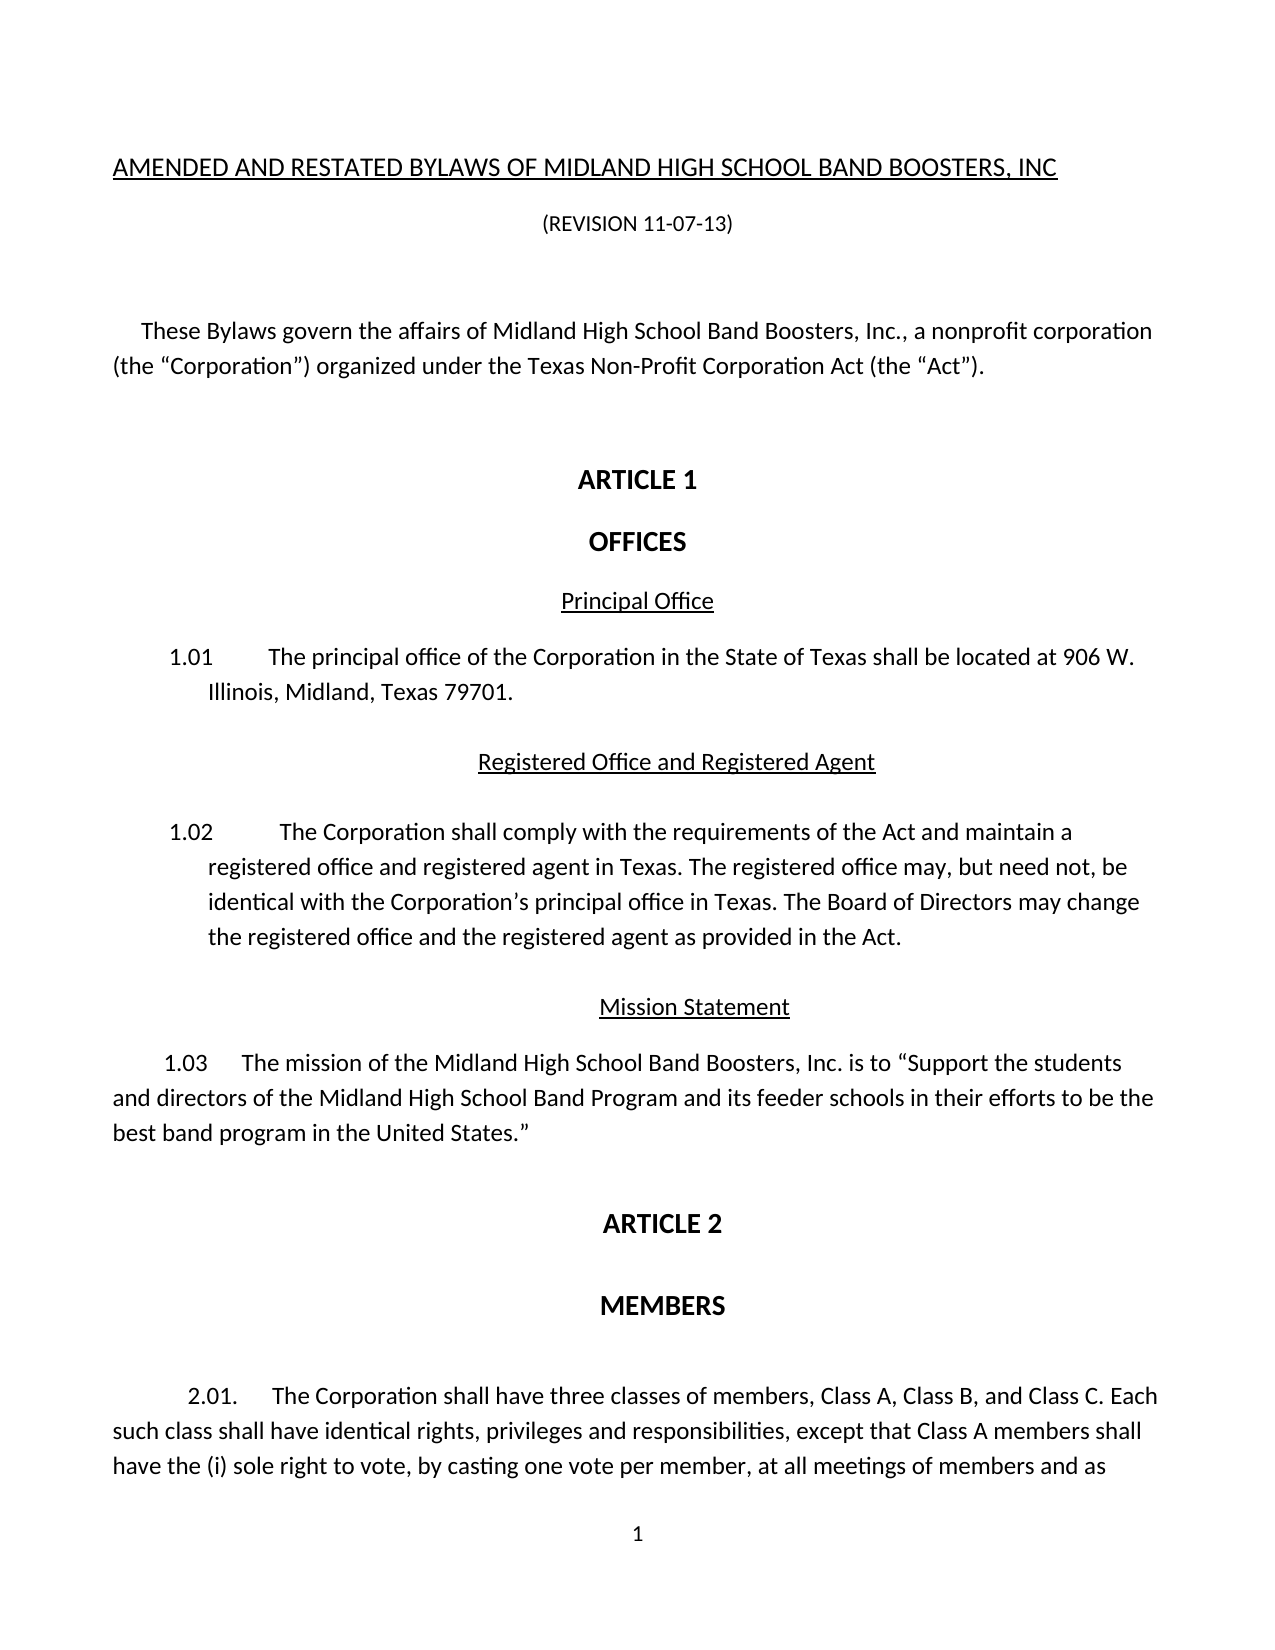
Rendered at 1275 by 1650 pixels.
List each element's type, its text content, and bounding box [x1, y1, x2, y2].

list ARTICLE 2 [162, 1205, 1162, 1240]
list Registered Office and Registered Agent [191, 746, 1162, 776]
text Principal Office [112, 585, 1162, 616]
list The principal office of the Corporation in the State of Texas shall be located at 906 W. Illinois, Midland, Texas 79701. [169, 641, 1162, 706]
text ARTICLE 1 [112, 461, 1162, 497]
text OFFICES [112, 523, 1162, 559]
list The Corporation shall comply with the requirements of the Act and maintain a registered office and registered agent in Texas. The registered office may, but need not, be identical with the Corporation’s principal office in Texas. The Board of Directors may change the registered office and the registered agent as provided in the Act. [169, 816, 1162, 951]
list MEMBERS [162, 1287, 1162, 1322]
list Mission Statement [227, 991, 1162, 1021]
text (REVISION 11-07-13) [112, 209, 1162, 237]
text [112, 1381, 1162, 1481]
text AMENDED AND RESTATED BYLAWS OF MIDLAND HIGH SCHOOL BAND BOOSTERS, INC [112, 150, 1162, 183]
text These Bylaws govern the affairs of Midland High School Band Boosters, Inc., a nonprofit corporation (the “Corporation”) organized under the Texas Non-Profit Corporation Act (the “Act”). [112, 315, 1162, 380]
text 1.03 The mission of the Midland High School Band Boosters, Inc. is to “Support the students and directors of the Midland High School Band Program and its feeder schools in their efforts to be the best band program in the United States.” [112, 1047, 1162, 1147]
